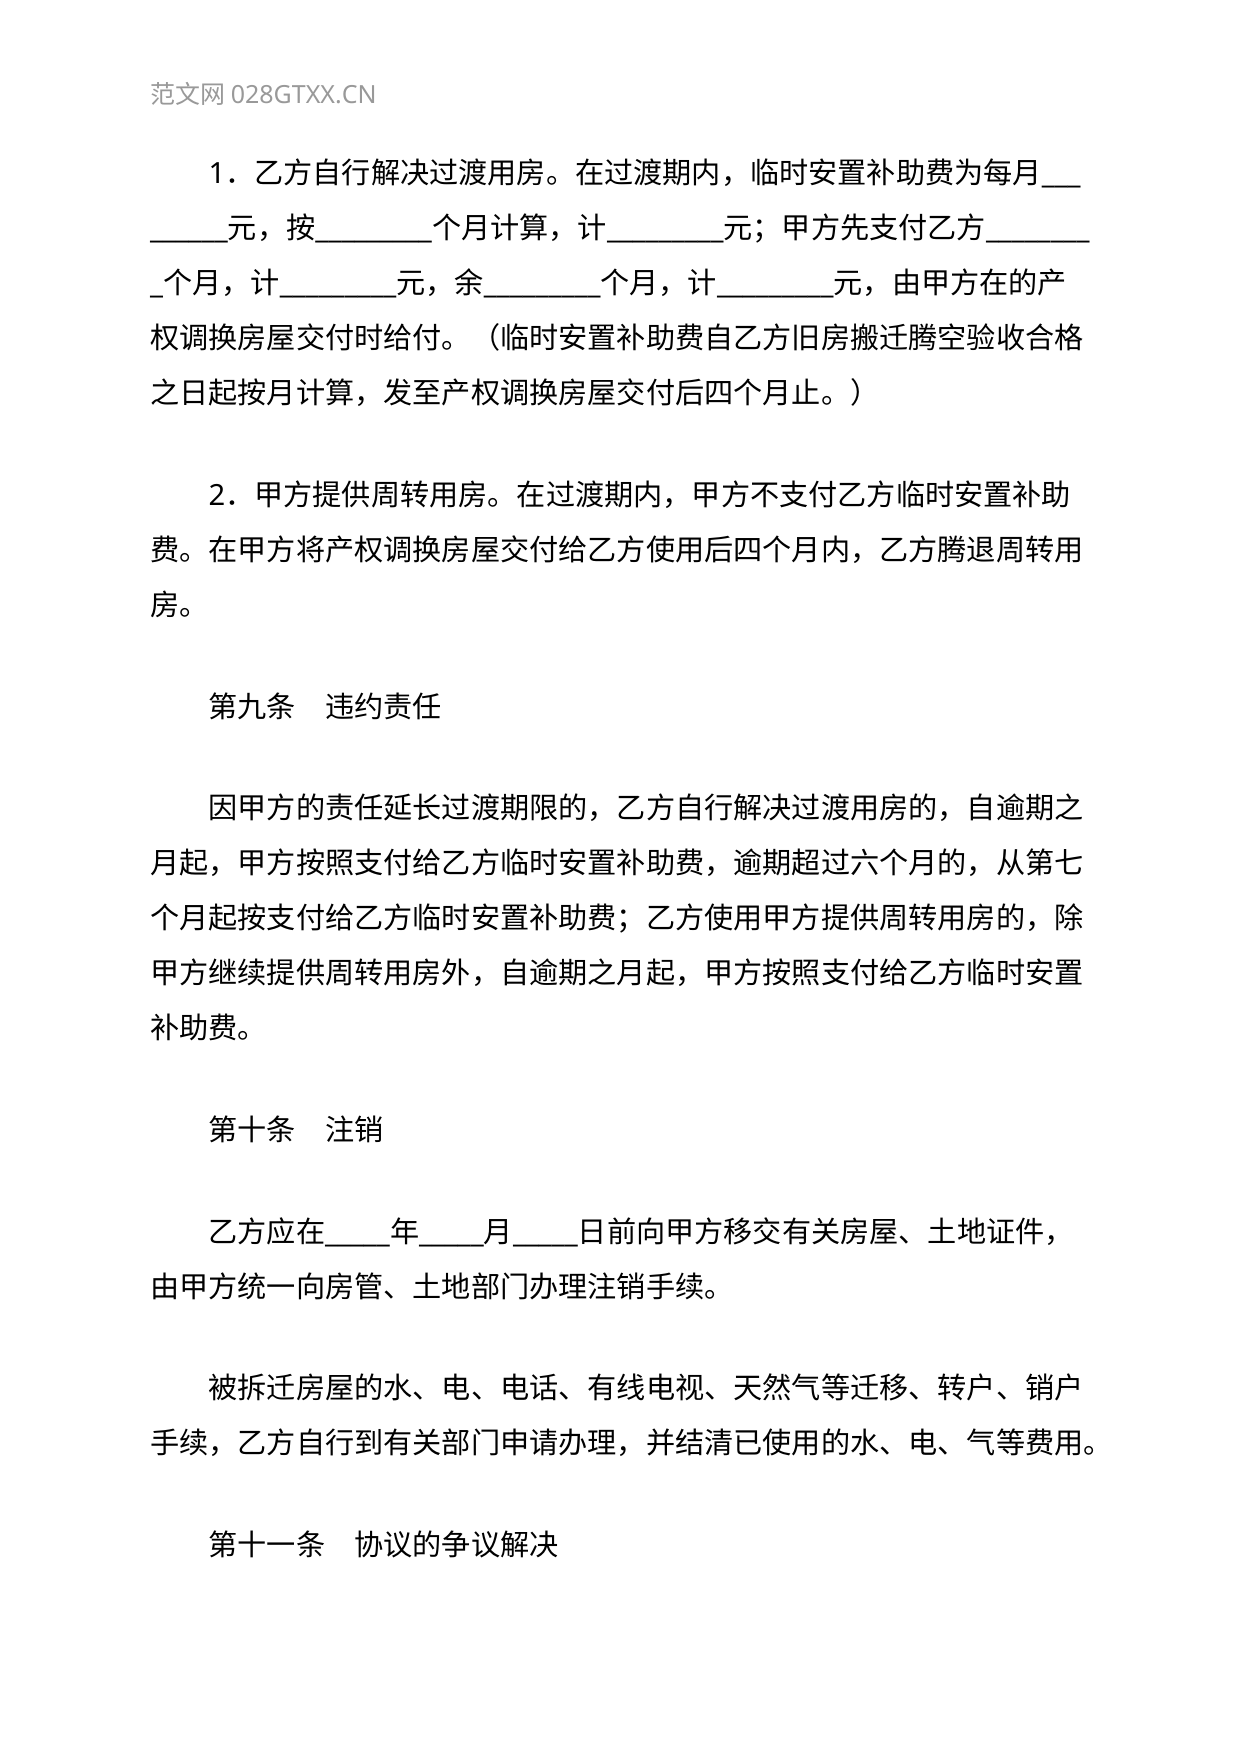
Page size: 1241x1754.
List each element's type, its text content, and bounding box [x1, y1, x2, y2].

text 乙方应在_____年_____月_____日前向甲方移交有关房屋、土地证件，由甲方统一向房管、土地部门办理注销手续。 [150, 1208, 1090, 1306]
text 因甲方的责任延长过渡期限的，乙方自行解决过渡用房的，自逾期之月起，甲方按照支付给乙方临时安置补助费，逾期超过六个月的，从第七个月起按支付给乙方临时安置补助费；乙方使用甲方提供周转用房的，除甲方继续提供周转用房外，自逾期之月起，甲方按照支付给乙方临时安置补助费。 [150, 785, 1090, 1047]
text 第十条 注销 [150, 1106, 1090, 1149]
text 第十一条 协议的争议解决 [150, 1522, 1090, 1564]
text 被拆迁房屋的水、电、电话、有线电视、天然气等迁移、转户、销户手续，乙方自行到有关部门申请办理，并结清已使用的水、电、气等费用。 [150, 1365, 1090, 1462]
text 2．甲方提供周转用房。在过渡期内，甲方不支付乙方临时安置补助费。在甲方将产权调换房屋交付给乙方使用后四个月内，乙方腾退周转用房。 [150, 472, 1090, 624]
text 1．乙方自行解决过渡用房。在过渡期内，临时安置补助费为每月_________元，按_________个月计算，计_________元；甲方先支付乙方_________个月，计_________元，余_________个月，计_________元，由甲方在的产权调换房屋交付时给付。（临时安置补助费自乙方旧房搬迁腾空验收合格之日起按月计算，发至产权调换房屋交付后四个月止。） [150, 150, 1090, 412]
text 第九条 违约责任 [150, 683, 1090, 726]
